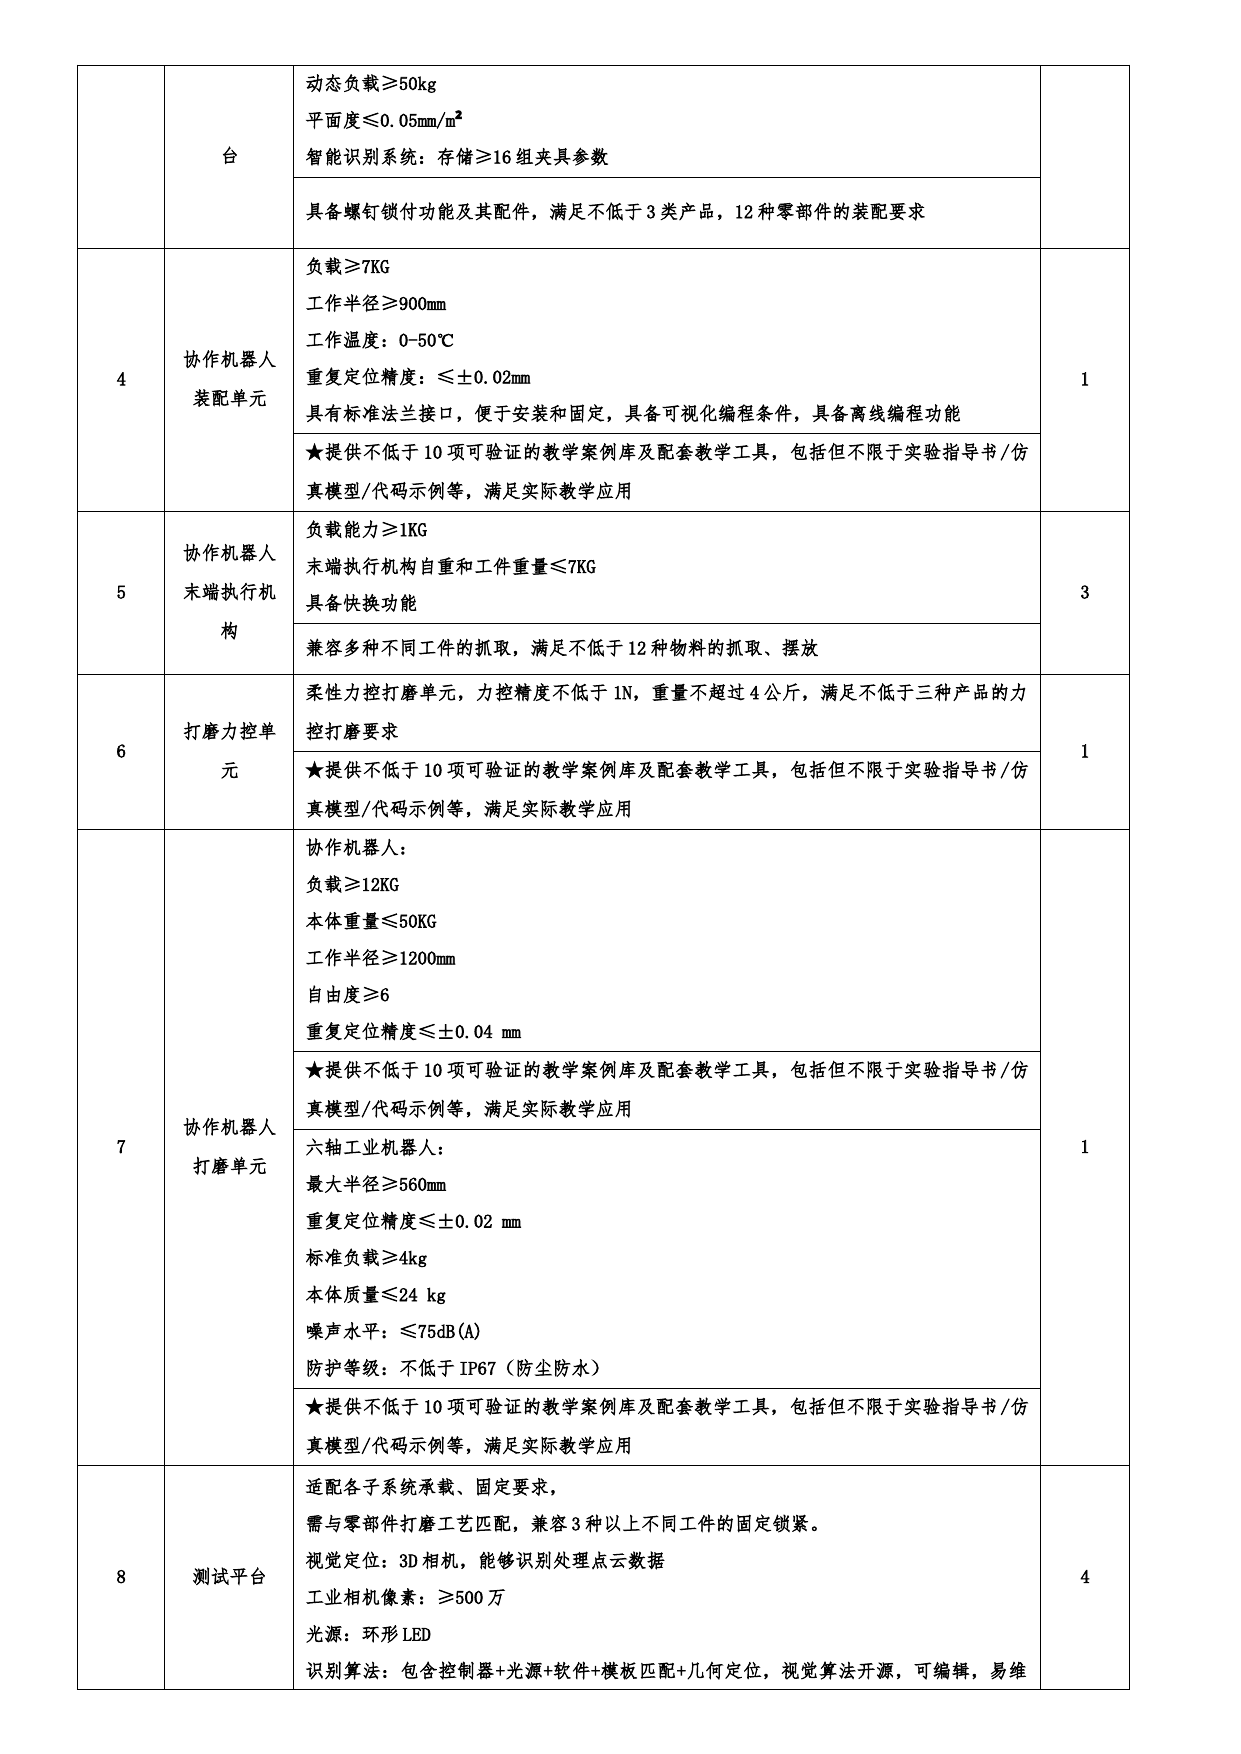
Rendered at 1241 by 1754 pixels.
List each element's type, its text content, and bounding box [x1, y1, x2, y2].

table_cell 3 [1041, 66, 1129, 248]
table_cell 具备螺钉锁付功能及其配件，满足不低于3类产品，12种零部件的装配要求 [294, 178, 1040, 248]
table_cell ★提供不低于10项可验证的教学案例库及配套教学工具，包括但不限于实验指导书/仿真模型/代码示例等，满足实际教学应用 [294, 434, 1040, 511]
table_cell 6 [78, 675, 164, 829]
table_cell 协作机器人： 负载≥12KG 本体重量≤50KG 工作半径≥1200mm 自由度≥6 重复定位精度≤±0.04 mm [294, 830, 1040, 1051]
table_cell 协作机器人末端执行机构 [165, 512, 293, 674]
table_cell 1 [1041, 830, 1129, 1465]
table_cell ★提供不低于10项可验证的教学案例库及配套教学工具，包括但不限于实验指导书/仿真模型/代码示例等，满足实际教学应用 [294, 1389, 1040, 1465]
table_cell 1 [1041, 675, 1129, 829]
table_cell 5 [78, 512, 164, 674]
table_cell 模块化装配台 [165, 66, 293, 248]
table_cell 4 [78, 249, 164, 511]
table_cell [294, 66, 1040, 177]
table_cell 负载≥7KG 工作半径≥900mm 工作温度：0-50℃ 重复定位精度：≤±0.02mm 具有标准法兰接口，便于安装和固定，具备可视化编程条件，具备离线编程功能 [294, 249, 1040, 433]
table_cell 打磨力控单元 [165, 675, 293, 829]
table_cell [294, 1466, 1040, 1688]
table_cell 8 [78, 1466, 164, 1688]
table_cell 3 [78, 66, 164, 248]
table_cell 协作机器人装配单元 [165, 249, 293, 511]
table_cell 协作机器人打磨单元 [165, 830, 293, 1465]
table_cell 4 [1041, 1466, 1129, 1688]
table_cell 兼容多种不同工件的抓取，满足不低于12种物料的抓取、摆放 [294, 624, 1040, 674]
table_cell 3 [1041, 512, 1129, 674]
table_cell 负载能力≥1KG 末端执行机构自重和工件重量≤7KG 具备快换功能 [294, 512, 1040, 623]
table_cell 柔性力控打磨单元，力控精度不低于1N，重量不超过4公斤，满足不低于三种产品的力控打磨要求 [294, 675, 1040, 751]
table_cell ★提供不低于10项可验证的教学案例库及配套教学工具，包括但不限于实验指导书/仿真模型/代码示例等，满足实际教学应用 [294, 1052, 1040, 1128]
table_cell 7 [78, 830, 164, 1465]
table_cell ★提供不低于10项可验证的教学案例库及配套教学工具，包括但不限于实验指导书/仿真模型/代码示例等，满足实际教学应用 [294, 752, 1040, 829]
table_cell 1 [1041, 249, 1129, 511]
table_cell 六轴工业机器人： 最大半径≥560mm 重复定位精度≤±0.02 mm 标准负载≥4kg 本体质量≤24 kg 噪声水平：≤75dB(A) 防护等级：不低于IP67（防尘防水） [294, 1130, 1040, 1388]
table_cell 测试平台 [165, 1466, 293, 1688]
